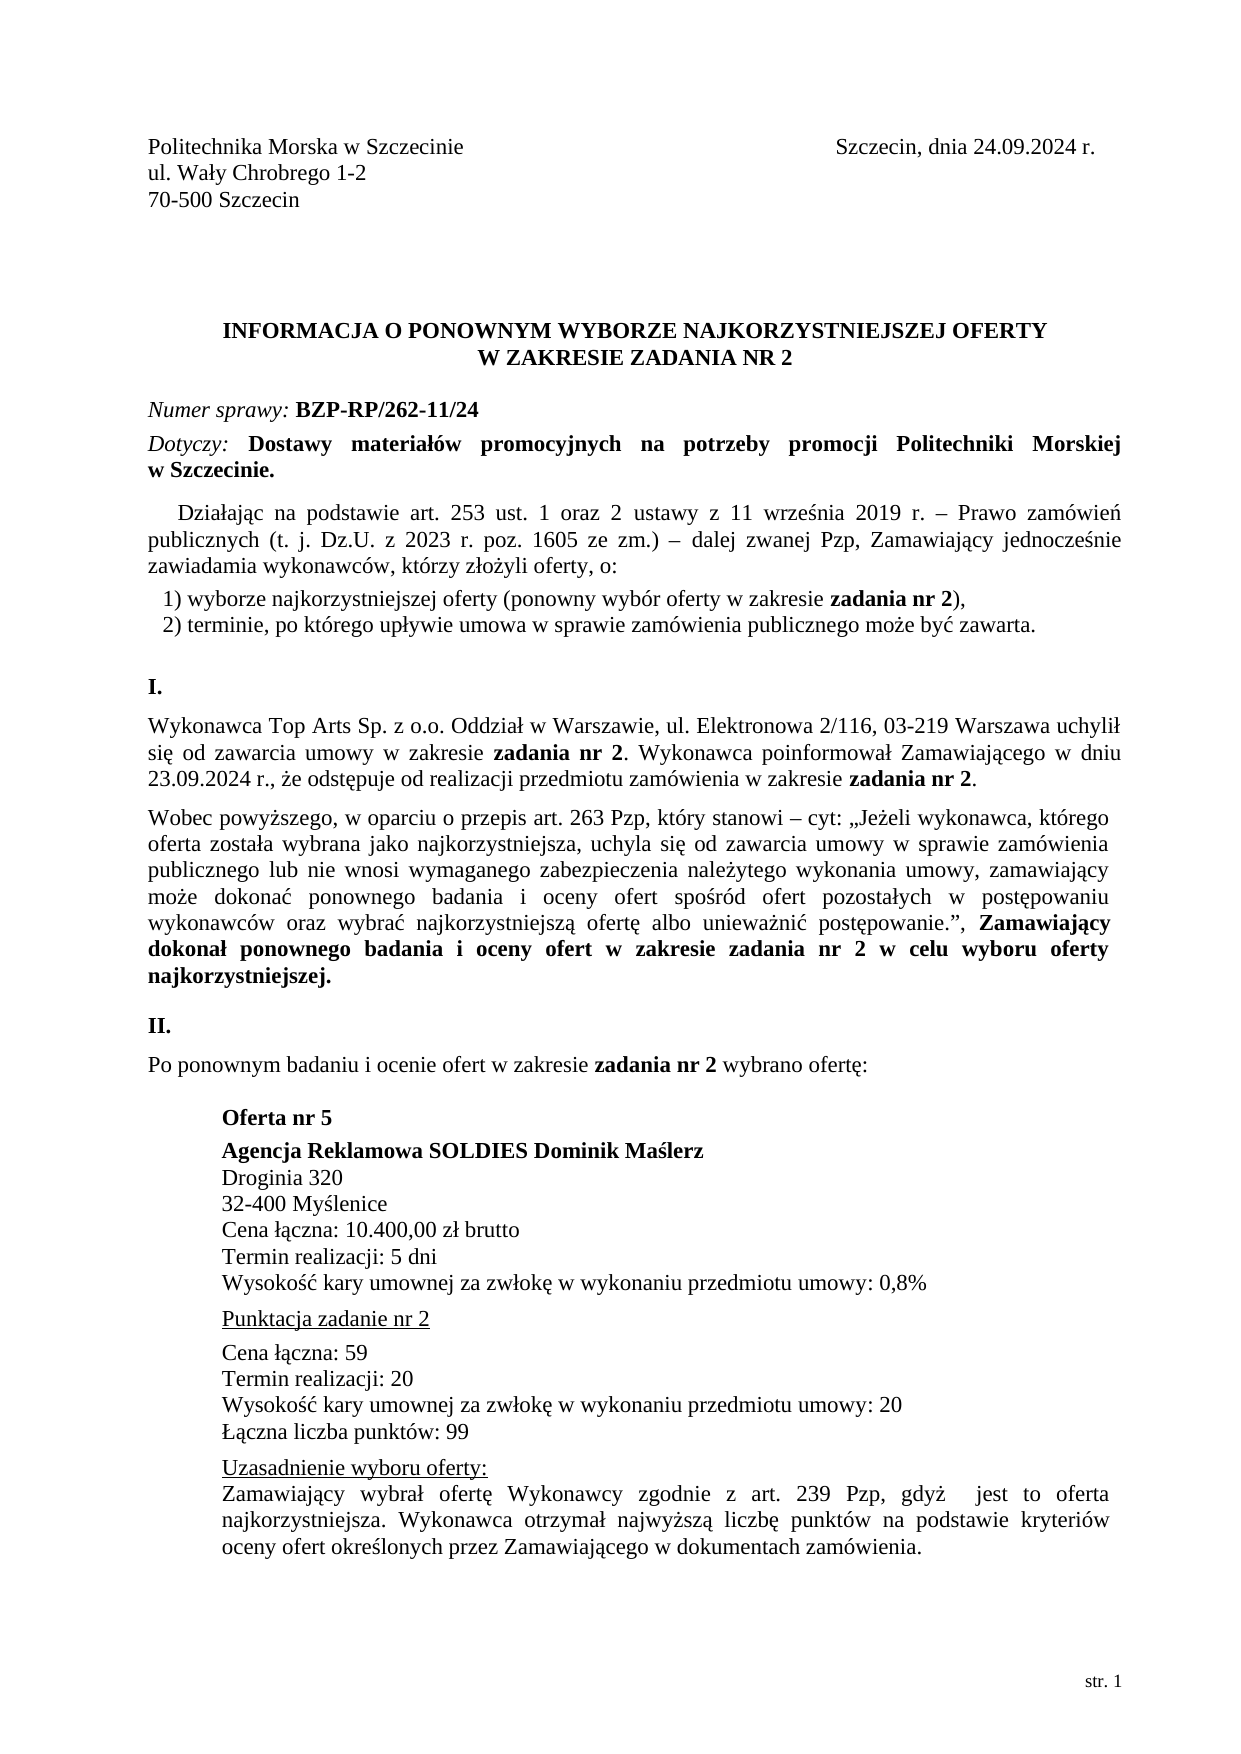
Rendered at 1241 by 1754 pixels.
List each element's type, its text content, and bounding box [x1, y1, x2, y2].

text ul. Wały Chrobrego 1-2 [148, 159, 1092, 186]
text 32-400 Myślenice [221, 1190, 1133, 1217]
text Droginia 320 [221, 1164, 1133, 1190]
text Oferta nr 5 [192, 1104, 1133, 1130]
text II. [148, 1012, 1111, 1039]
text Uzasadnienie wyboru oferty: [222, 1454, 1111, 1480]
text Wysokość kary umownej za zwłokę w wykonaniu przedmiotu umowy: 20 [192, 1392, 1133, 1418]
text Dotyczy: Dostawy materiałów promocyjnych na potrzeby promocji Politechniki Morskiej w Szczecinie. [148, 430, 1122, 483]
text Termin realizacji: 20 [192, 1365, 1133, 1392]
text Agencja Reklamowa SOLDIES Dominik Maślerz [221, 1137, 1133, 1164]
text Politechnika Morska w Szczecinie Szczecin, dnia 24.09.2024 r. [148, 133, 1122, 159]
text Wykonawca Top Arts Sp. z o.o. Oddział w Warszawie, ul. Elektronowa 2/116, 03-219 Warszawa uchylił się od zawarcia umowy w zakresie zadania nr 2. Wykonawca poinformował Zamawiającego w dniu 23.09.2024 r., że odstępuje od realizacji przedmiotu zamówienia w zakresie zadania nr 2. [148, 712, 1122, 791]
text 70-500 Szczecin [148, 186, 1092, 212]
text Po ponownym badaniu i ocenie ofert w zakresie zadania nr 2 wybrano ofertę: [148, 1051, 1111, 1077]
text Cena łączna: 10.400,00 zł brutto [192, 1217, 1133, 1243]
list Działając na podstawie art. 253 ust. 1 oraz 2 ustawy z 11 września 2019 r. – Prawo zamówień publicznych (t. j. Dz.U. z 2023 r. poz. 1605 ze zm.) – dalej zwanej Pzp, Zamawiający jednocześnie zawiadamia wykonawców, którzy złożyli oferty, o: [148, 499, 1122, 578]
text Punktacja zadanie nr 2 [192, 1305, 1111, 1332]
text Termin realizacji: 5 dni [192, 1243, 1133, 1269]
text Numer sprawy: BZP-RP/262-11/24 [148, 396, 1122, 423]
text W ZAKRESIE ZADANIA NR 2 [148, 344, 1122, 370]
text 2) terminie, po którego upływie umowa w sprawie zamówienia publicznego może być zawarta. [148, 611, 1122, 637]
text INFORMACJA O PONOWNYM WYBORZE NAJKORZYSTNIEJSZEJ OFERTY [148, 317, 1122, 344]
text Łączna liczba punktów: 99 [192, 1418, 1111, 1444]
text Wysokość kary umownej za zwłokę w wykonaniu przedmiotu umowy: 0,8% [192, 1269, 1133, 1296]
text Wobec powyższego, w oparciu o przepis art. 263 Pzp, który stanowi – cyt: „Jeżeli wykonawca, którego oferta została wybrana jako najkorzystniejsza, uchyla się od zawarcia umowy w sprawie zamówienia publicznego lub nie wnosi wymaganego zabezpieczenia należytego wykonania umowy, zamawiający może dokonać ponownego badania i oceny ofert spośród ofert pozostałych w postępowaniu wykonawców oraz wybrać najkorzystniejszą ofertę albo unieważnić postępowanie.”, Zamawiający dokonał ponownego badania i oceny ofert w zakresie zadania nr 2 w celu wyboru oferty najkorzystniejszej. [148, 804, 1111, 988]
text I. [148, 673, 1122, 700]
text Cena łączna: 59 [192, 1339, 1133, 1365]
text 1) wyborze najkorzystniejszej oferty (ponowny wybór oferty w zakresie zadania nr 2), [148, 584, 1122, 611]
text Zamawiający wybrał ofertę Wykonawcy zgodnie z art. 239 Pzp, gdyż jest to oferta najkorzystniejsza. Wykonawca otrzymał najwyższą liczbę punktów na podstawie kryteriów oceny ofert określonych przez Zamawiającego w dokumentach zamówienia. [222, 1480, 1111, 1559]
